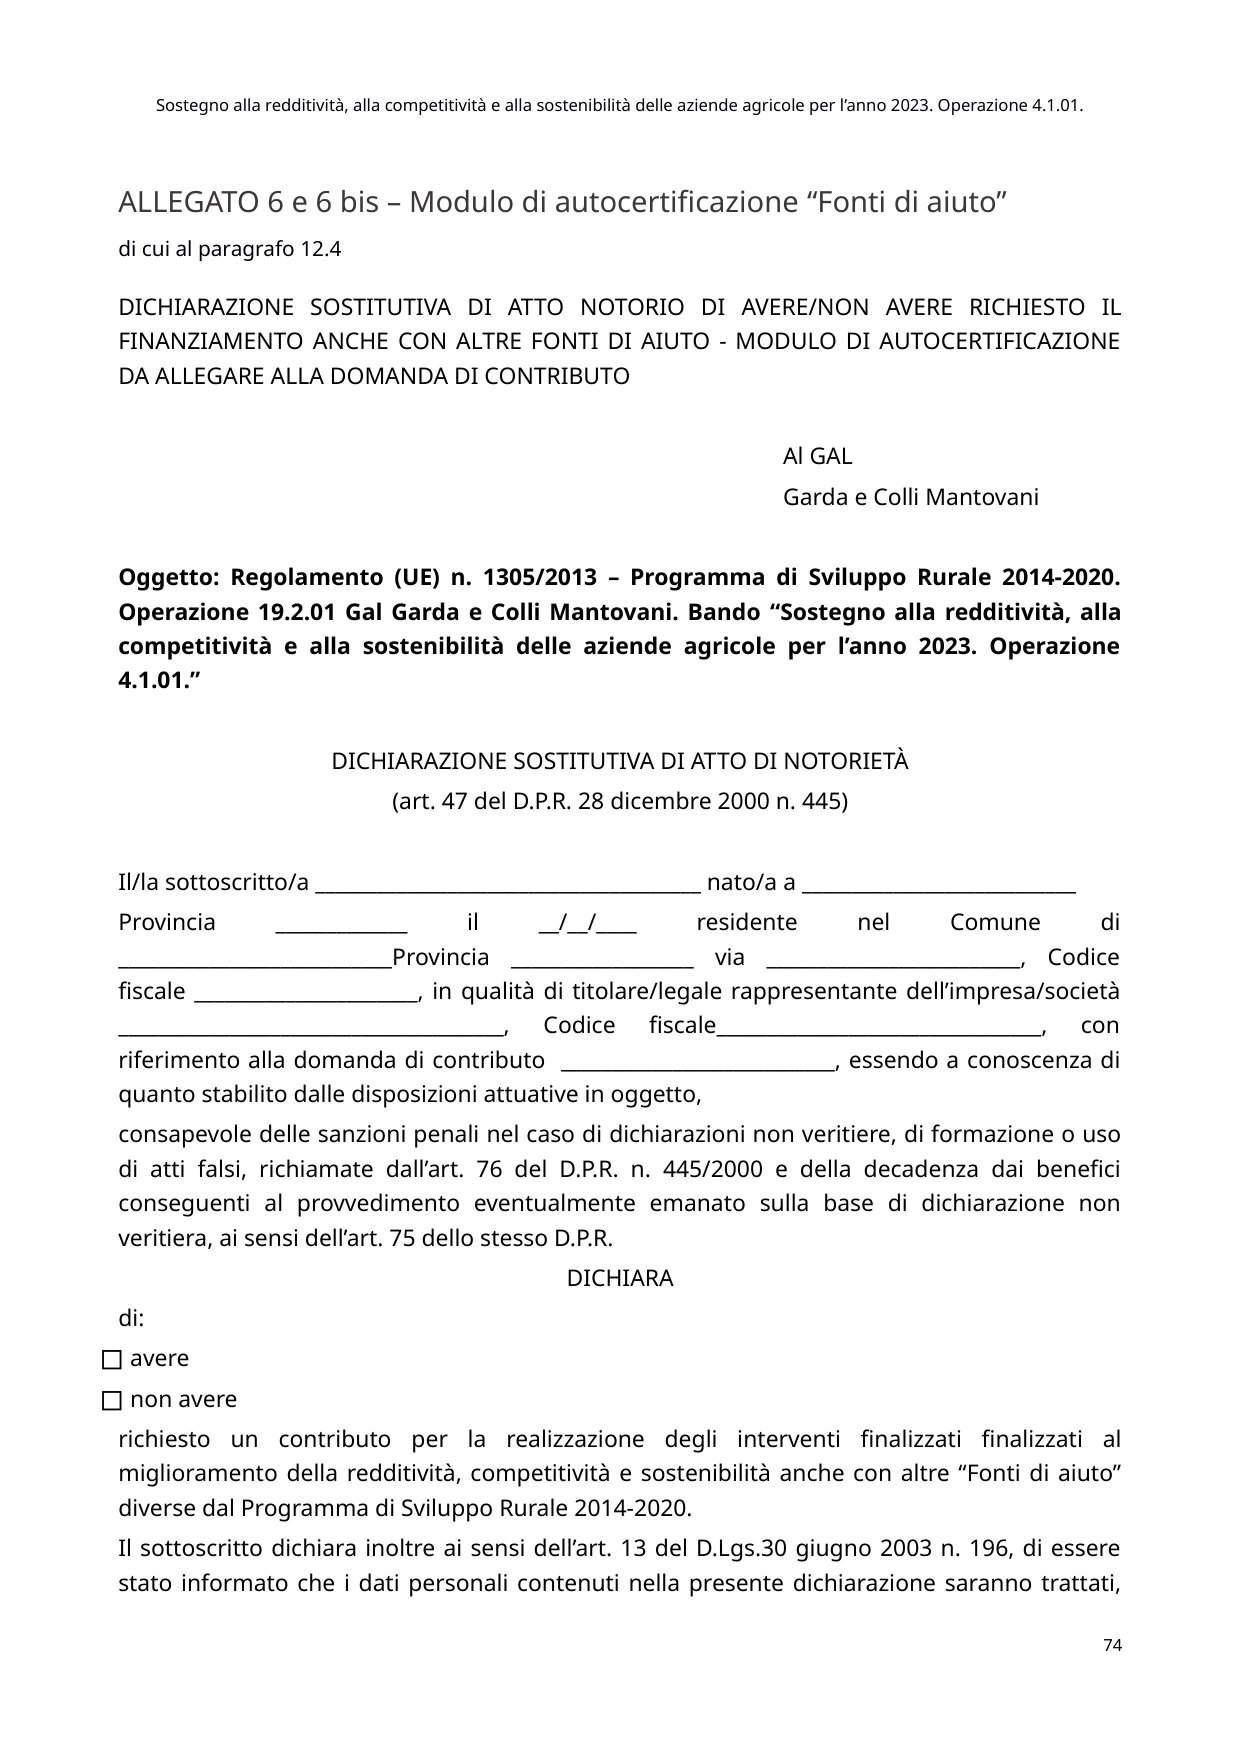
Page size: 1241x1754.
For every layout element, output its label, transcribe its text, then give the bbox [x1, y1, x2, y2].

subtitle ALLEGATO 6 e 6 bis – Modulo di autocertificazione “Fonti di aiuto” [118, 182, 1122, 221]
text Provincia _____________ il __/__/____ residente nel Comune di ___________________________Provincia __________________ via _________________________, Codice fiscale ______________________, in qualità di titolare/legale rappresentante dell’impresa/società ______________________________________, Codice fiscale________________________________, con riferimento alla domanda di contributo ___________________________, essendo a conoscenza di quanto stabilito dalle disposizioni attuative in oggetto, [118, 906, 1122, 1109]
text DICHIARAZIONE SOSTITUTIVA DI ATTO NOTORIO DI AVERE/NON AVERE RICHIESTO IL FINANZIAMENTO ANCHE CON ALTRE FONTI DI AIUTO - MODULO DI AUTOCERTIFICAZIONE DA ALLEGARE ALLA DOMANDA DI CONTRIBUTO [118, 291, 1122, 391]
text (art. 47 del D.P.R. 28 dicembre 2000 n. 445) [118, 785, 1122, 816]
text Oggetto: Regolamento (UE) n. 1305/2013 – Programma di Sviluppo Rurale 2014-2020. Operazione 19.2.01 Gal Garda e Colli Mantovani. Bando “Sostegno alla redditività, alla competitività e alla sostenibilità delle aziende agricole per l’anno 2023. Operazione 4.1.01.” [118, 561, 1122, 696]
text richiesto un contributo per la realizzazione degli interventi finalizzati finalizzati al miglioramento della redditività, competitività e sostenibilità anche con altre “Fonti di aiuto” diverse dal Programma di Sviluppo Rurale 2014-2020. [118, 1423, 1122, 1523]
text di cui al paragrafo 12.4 [118, 234, 1122, 262]
text Al GAL [118, 440, 1122, 471]
text DICHIARA [118, 1262, 1122, 1293]
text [118, 1532, 1122, 1598]
text ⃞ non avere [118, 1383, 1122, 1414]
text consapevole delle sanzioni penali nel caso di dichiarazioni non veritiere, di formazione o uso di atti falsi, richiamate dall’art. 76 del D.P.R. n. 445/2000 e della decadenza dai benefici conseguenti al provvedimento eventualmente emanato sulla base di dichiarazione non veritiera, ai sensi dell’art. 75 dello stesso D.P.R. [118, 1118, 1122, 1253]
text di: [118, 1302, 1122, 1333]
text DICHIARAZIONE SOSTITUTIVA DI ATTO DI NOTORIETÀ [118, 745, 1122, 776]
text ⃞ avere [118, 1342, 1122, 1374]
text Garda e Colli Mantovani [118, 481, 1122, 512]
text Il/la sottoscritto/a ______________________________________ nato/a a ___________________________ [118, 866, 1122, 897]
